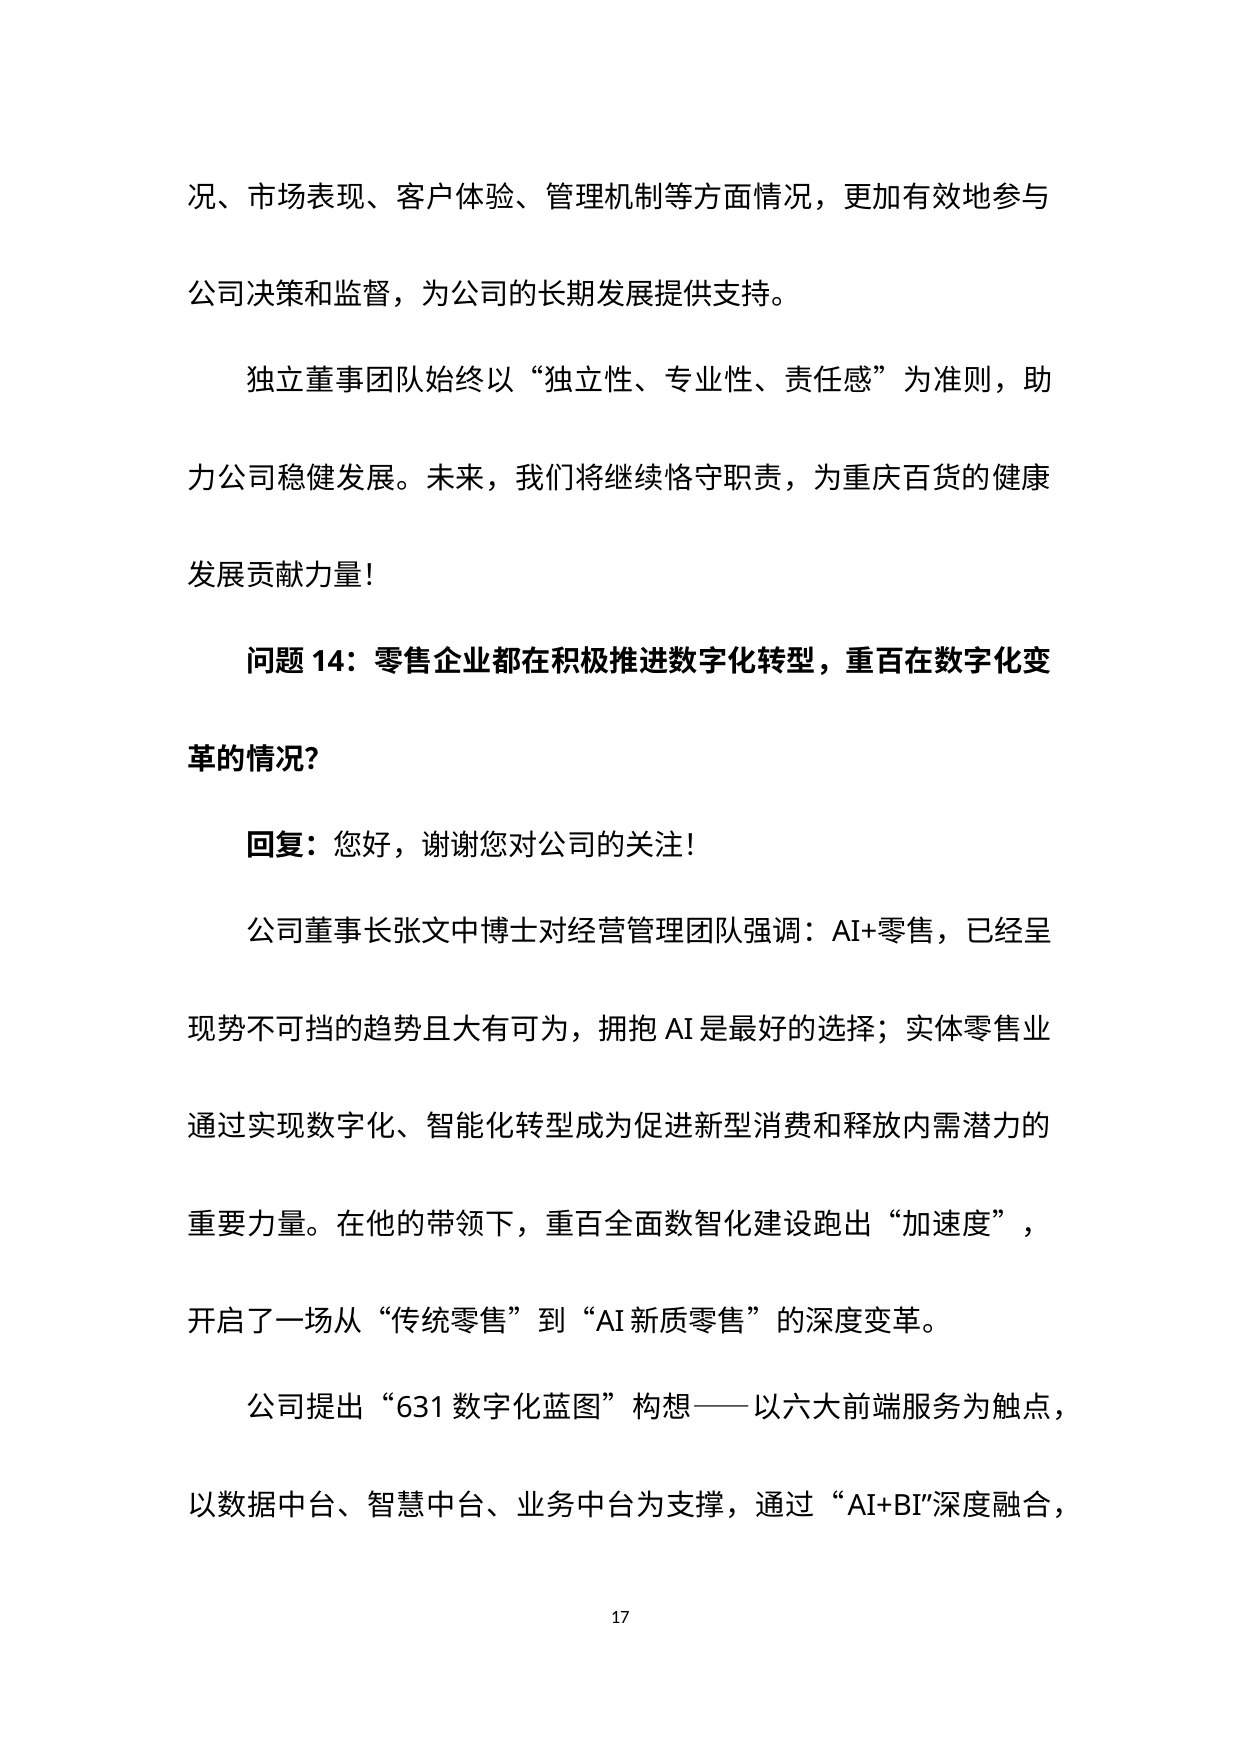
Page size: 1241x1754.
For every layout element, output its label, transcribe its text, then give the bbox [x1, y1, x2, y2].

text 公司董事长张文中博士对经营管理团队强调：AI+零售，已经呈现势不可挡的趋势且大有可为，拥抱AI是最好的选择；实体零售业通过实现数字化、智能化转型成为促进新型消费和释放内需潜力的重要力量。在他的带领下，重百全面数智化建设跑出“加速度”，开启了一场从“传统零售”到“AI新质零售”的深度变革。 [187, 897, 1053, 1352]
text 回复：您好，谢谢您对公司的关注！ [187, 810, 1053, 875]
text 独立董事团队始终以“独立性、专业性、责任感”为准则，助力公司稳健发展。未来，我们将继续恪守职责，为重庆百货的健康发展贡献力量！ [187, 346, 1053, 606]
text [187, 1373, 1053, 1535]
text 问题14：零售企业都在积极推进数字化转型，重百在数字化变革的情况？ [187, 627, 1053, 789]
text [187, 162, 1053, 324]
